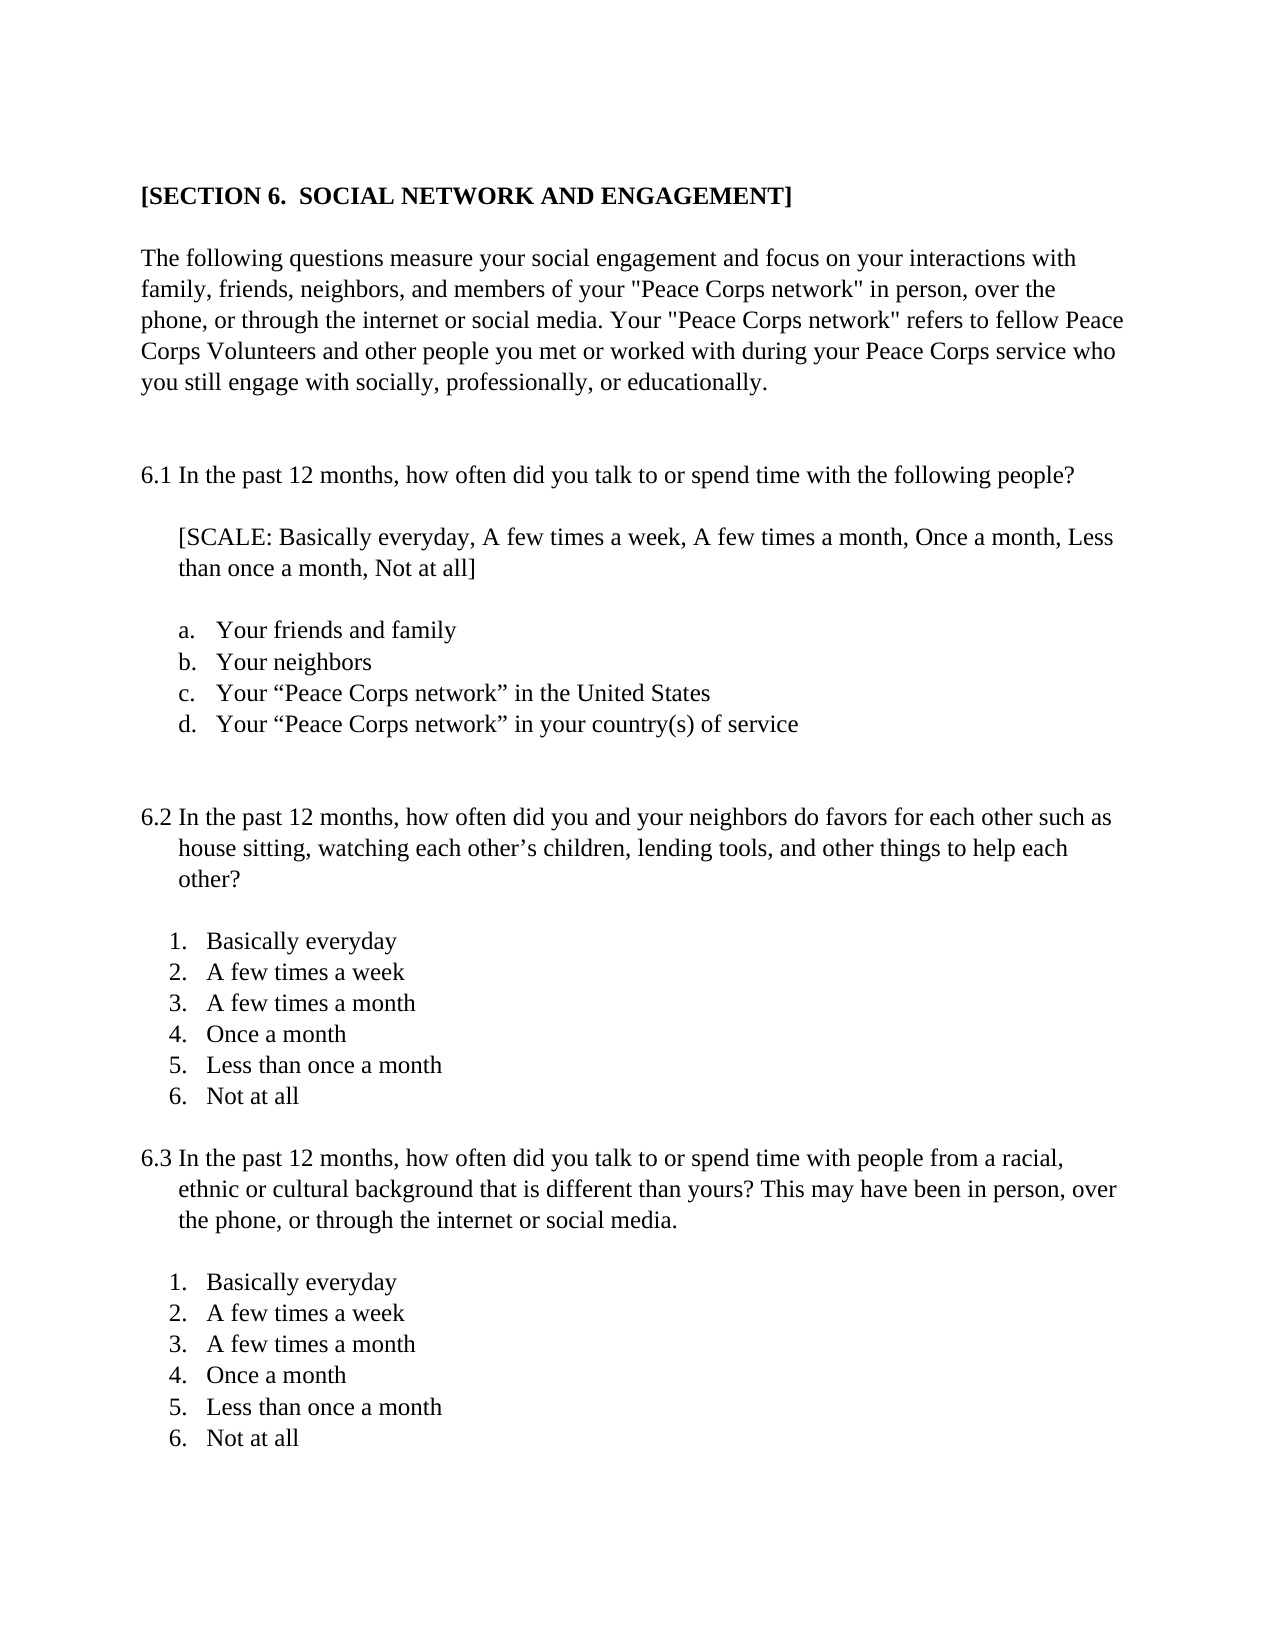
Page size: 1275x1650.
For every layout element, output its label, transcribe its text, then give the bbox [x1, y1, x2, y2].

list In the past 12 months, how often did you talk to or spend time with people from a racial, ethnic or cultural background that is different than yours? This may have been in person, over the phone, or through the internet or social media. [141, 1143, 1125, 1234]
list Your neighbors [178, 647, 1125, 675]
list 4. Once a month [169, 1361, 1125, 1389]
list 4. Once a month [169, 1019, 1125, 1048]
list 3. A few times a month [169, 988, 1125, 1017]
list 1. Basically everyday [169, 926, 1125, 955]
list Your “Peace Corps network” in the United States [178, 678, 1125, 706]
list Your friends and family [178, 616, 1125, 644]
list 3. A few times a month [169, 1329, 1125, 1358]
list 2. A few times a week [169, 1298, 1125, 1327]
text [SECTION 6. SOCIAL NETWORK AND ENGAGEMENT] [141, 181, 1125, 210]
list 2. A few times a week [169, 957, 1125, 986]
list Your “Peace Corps network” in your country(s) of service [178, 709, 1125, 737]
list 1. Basically everyday [169, 1267, 1125, 1296]
list 6. Not at all [169, 1423, 1125, 1451]
text The following questions measure your social engagement and focus on your interactions with family, friends, neighbors, and members of your "Peace Corps network" in person, over the phone, or through the internet or social media. Your "Peace Corps network" refers to fellow Peace Corps Volunteers and other people you met or worked with during your Peace Corps service who you still engage with socially, professionally, or educationally. [141, 243, 1125, 396]
text [SCALE: Basically everyday, A few times a week, A few times a month, Once a month, Less than once a month, Not at all] [178, 522, 1125, 582]
list 6. Not at all [169, 1081, 1125, 1110]
list In the past 12 months, how often did you and your neighbors do favors for each other such as house sitting, watching each other’s children, lending tools, and other things to help each other? [141, 802, 1125, 893]
list 5. Less than once a month [169, 1050, 1125, 1079]
list In the past 12 months, how often did you talk to or spend time with the following people? [141, 460, 1125, 489]
list 5. Less than once a month [169, 1392, 1125, 1420]
